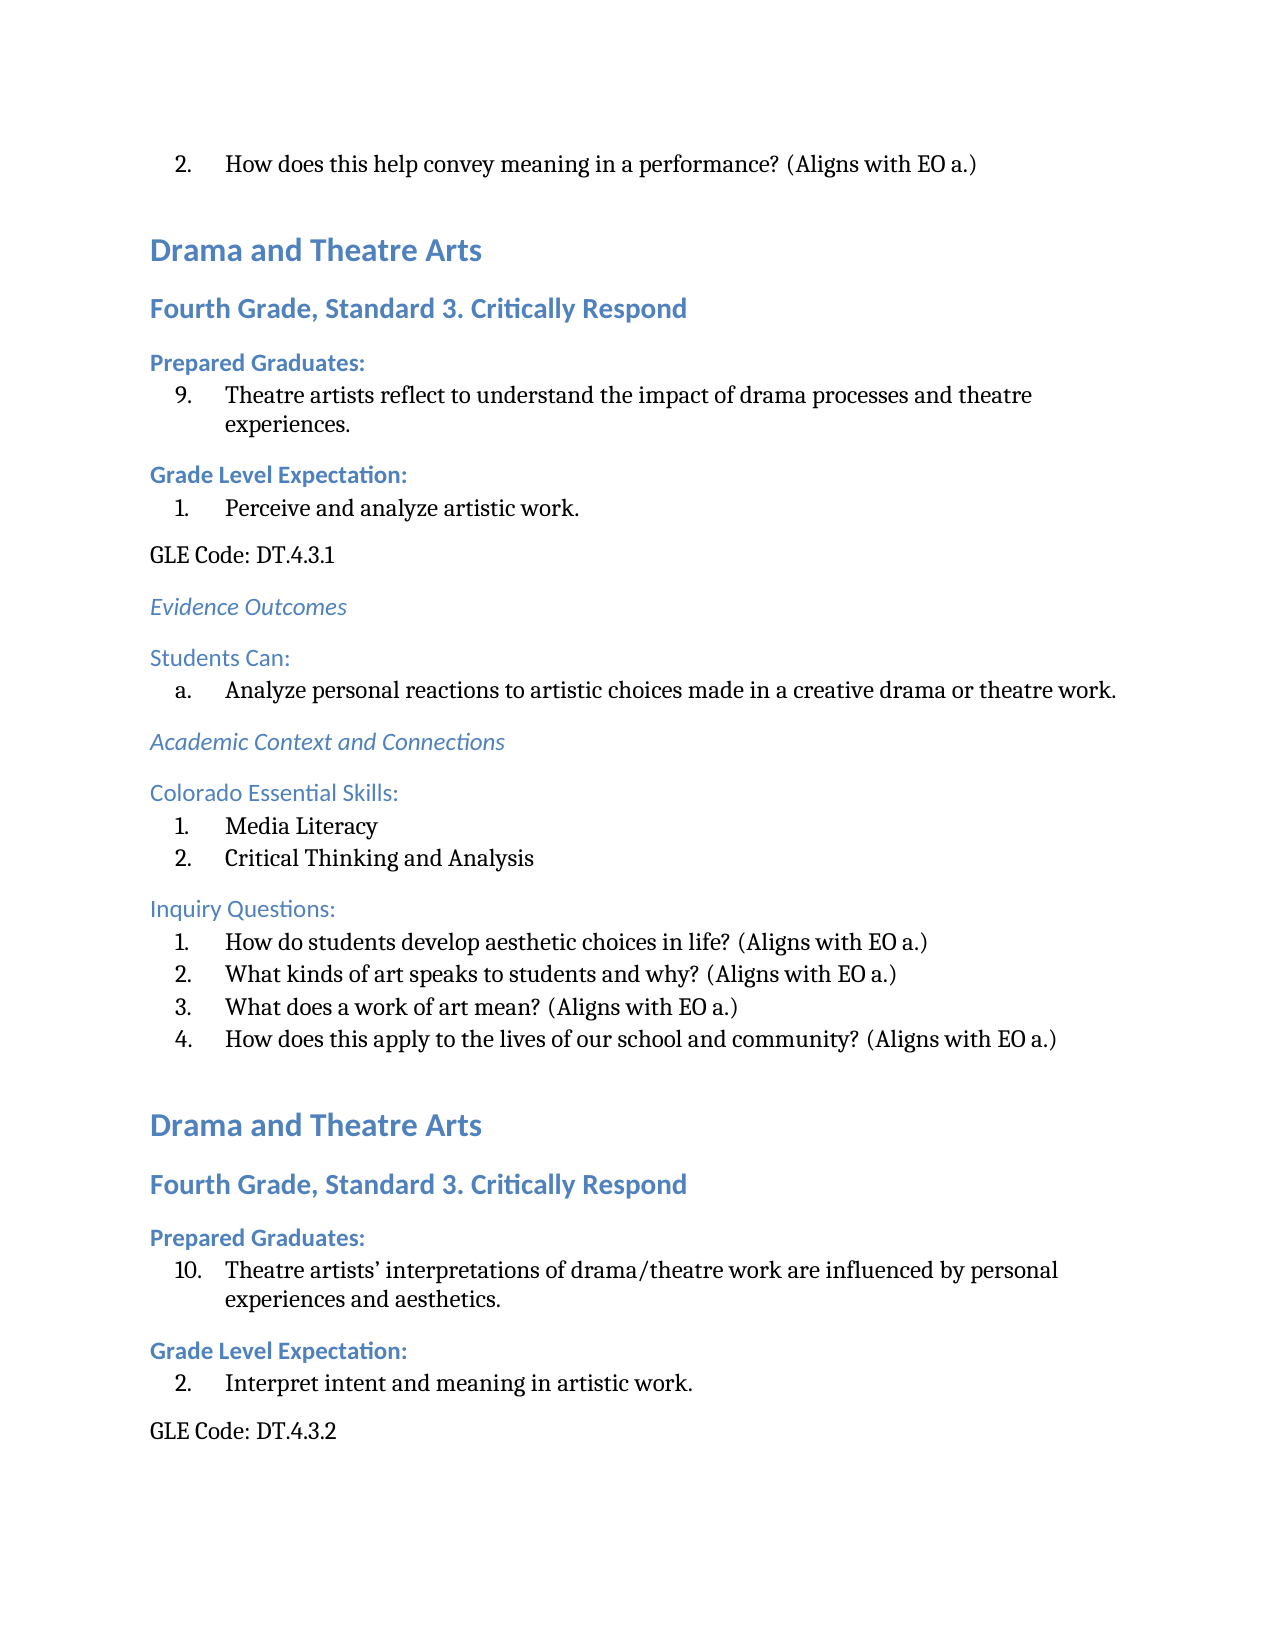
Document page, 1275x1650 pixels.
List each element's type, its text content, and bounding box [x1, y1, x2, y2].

list Theatre artists reflect to understand the impact of drama processes and theatre experiences. [175, 381, 1125, 438]
list What does a work of art mean? (Aligns with EO a.) [175, 993, 1125, 1022]
list Interpret intent and meaning in artistic work. [175, 1369, 1125, 1398]
subtitle Fourth Grade, Standard 3. Critically Respond [150, 290, 1125, 326]
subtitle Colorado Essential Skills: [150, 777, 1125, 808]
list Analyze personal reactions to artistic choices made in a creative drama or theatre work. [175, 676, 1125, 705]
subtitle Drama and Theatre Arts [150, 229, 1125, 269]
list Theatre artists’ interpretations of drama/theatre work are influenced by personal experiences and aesthetics. [175, 1256, 1125, 1314]
subtitle Prepared Graduates: [150, 347, 1125, 377]
subtitle Grade Level Expectation: [150, 1335, 1125, 1365]
list Critical Thinking and Analysis [175, 844, 1125, 873]
subtitle Academic Context and Connections [150, 726, 1125, 756]
subtitle Fourth Grade, Standard 3. Critically Respond [150, 1166, 1125, 1201]
text GLE Code: DT.4.3.1 [150, 541, 1125, 570]
subtitle Inquiry Questions: [150, 894, 1125, 924]
subtitle Prepared Graduates: [150, 1222, 1125, 1253]
list How does this help convey meaning in a performance? (Aligns with EO a.) [175, 150, 1125, 179]
subtitle Evidence Outcomes [150, 591, 1125, 621]
subtitle Students Can: [150, 642, 1125, 673]
text GLE Code: DT.4.3.2 [150, 1417, 1125, 1445]
list What kinds of art speaks to students and why? (Aligns with EO a.) [175, 960, 1125, 989]
list How do students develop aesthetic choices in life? (Aligns with EO a.) [175, 928, 1125, 957]
subtitle Grade Level Expectation: [150, 459, 1125, 490]
subtitle Drama and Theatre Arts [150, 1104, 1125, 1145]
list How does this apply to the lives of our school and community? (Aligns with EO a.) [175, 1025, 1125, 1054]
list Perceive and analyze artistic work. [175, 494, 1125, 522]
list Media Literacy [175, 812, 1125, 840]
